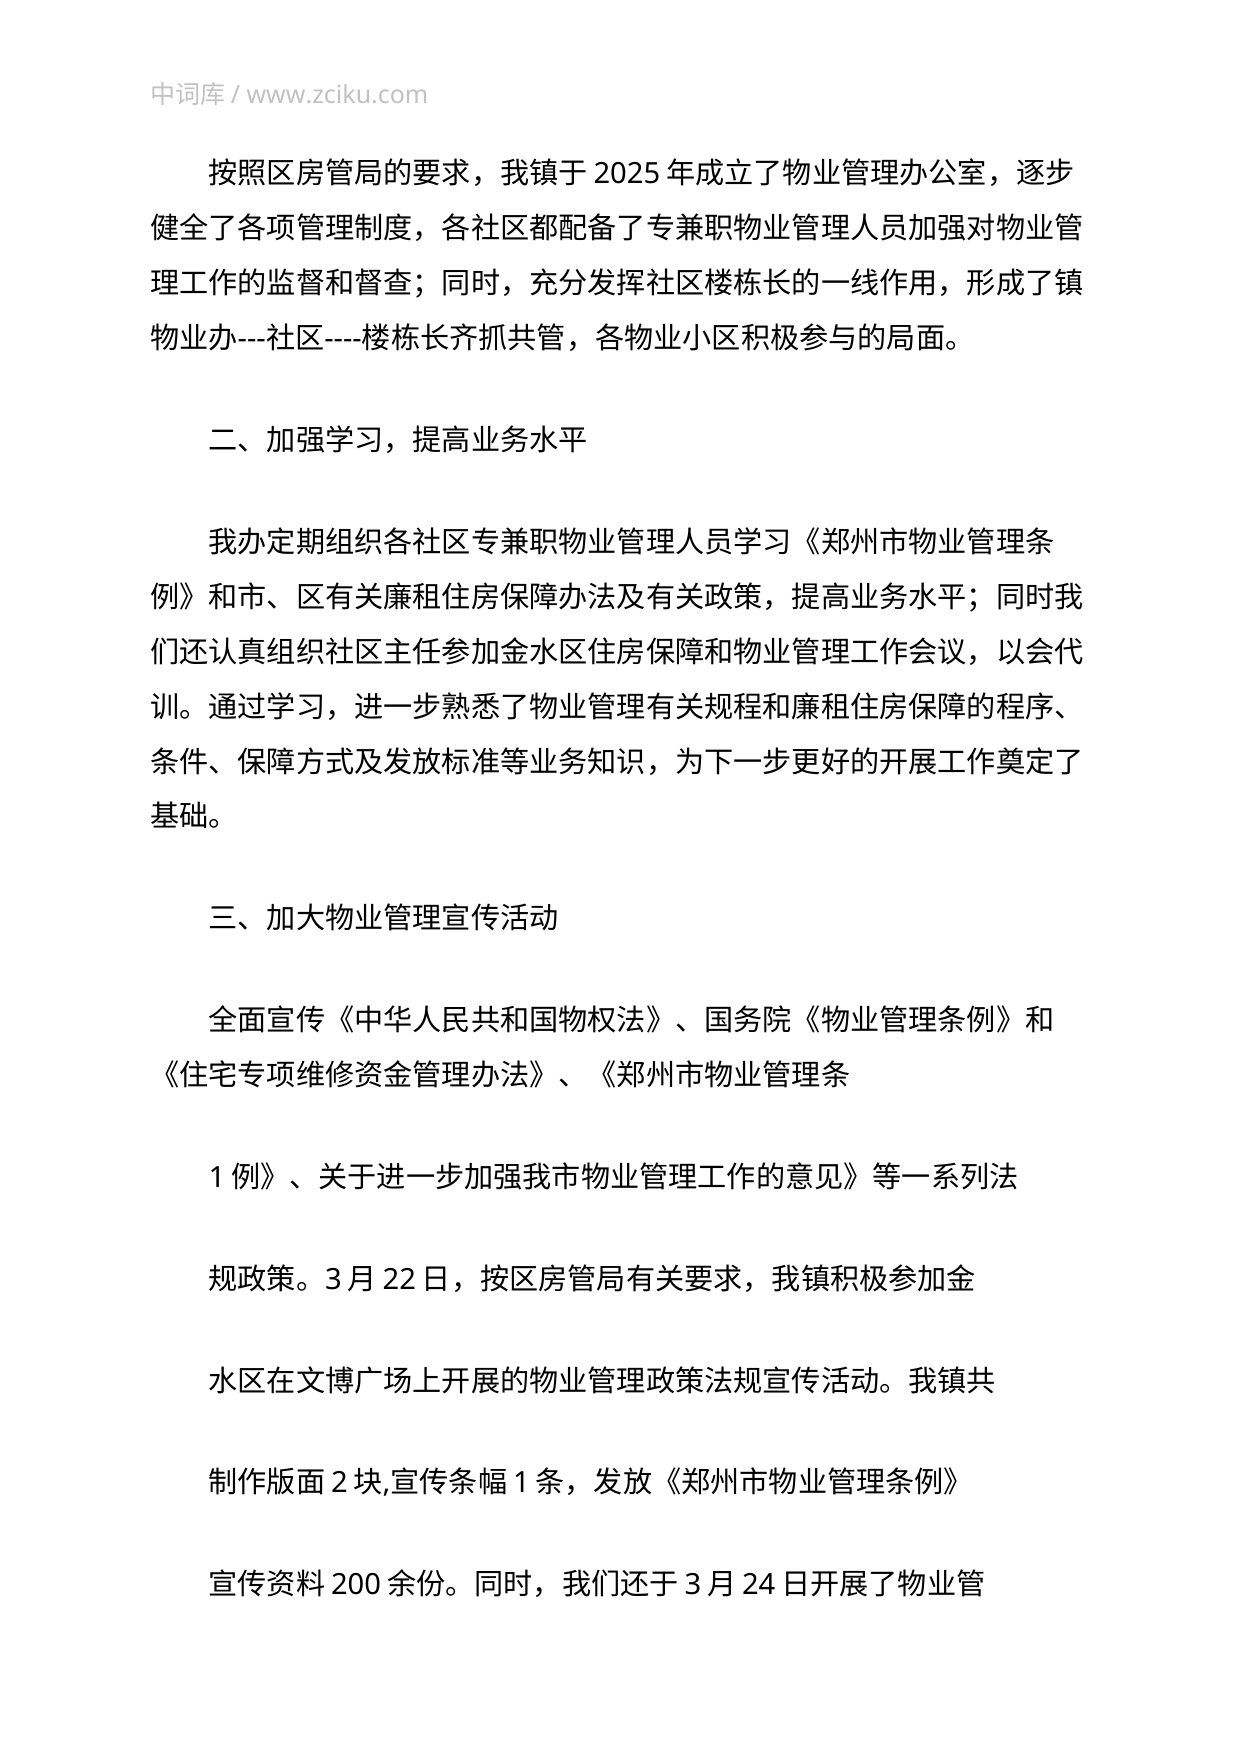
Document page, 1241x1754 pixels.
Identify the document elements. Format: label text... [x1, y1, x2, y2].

text 二、加强学习，提高业务水平 [150, 417, 1090, 459]
text 按照区房管局的要求，我镇于2025年成立了物业管理办公室，逐步健全了各项管理制度，各社区都配备了专兼职物业管理人员加强对物业管理工作的监督和督查；同时，充分发挥社区楼栋长的一线作用，形成了镇物业办---社区----楼栋长齐抓共管，各物业小区积极参与的局面。 [150, 150, 1090, 357]
text 宣传资料200余份。同时，我们还于3月24日开展了物业管 [150, 1561, 1090, 1603]
text 制作版面2块,宣传条幅1条，发放《郑州市物业管理条例》 [150, 1459, 1090, 1501]
text 规政策。3月22日，按区房管局有关要求，我镇积极参加金 [150, 1255, 1090, 1298]
text 水区在文博广场上开展的物业管理政策法规宣传活动。我镇共 [150, 1357, 1090, 1399]
text 全面宣传《中华人民共和国物权法》、国务院《物业管理条例》和《住宅专项维修资金管理办法》、《郑州市物业管理条 [150, 997, 1090, 1094]
text 1例》、关于进一步加强我市物业管理工作的意见》等一系列法 [150, 1153, 1090, 1196]
text 三、加大物业管理宣传活动 [150, 895, 1090, 937]
text 我办定期组织各社区专兼职物业管理人员学习《郑州市物业管理条例》和市、区有关廉租住房保障办法及有关政策，提高业务水平；同时我们还认真组织社区主任参加金水区住房保障和物业管理工作会议，以会代训。通过学习，进一步熟悉了物业管理有关规程和廉租住房保障的程序、条件、保障方式及发放标准等业务知识，为下一步更好的开展工作奠定了基础。 [150, 518, 1090, 835]
